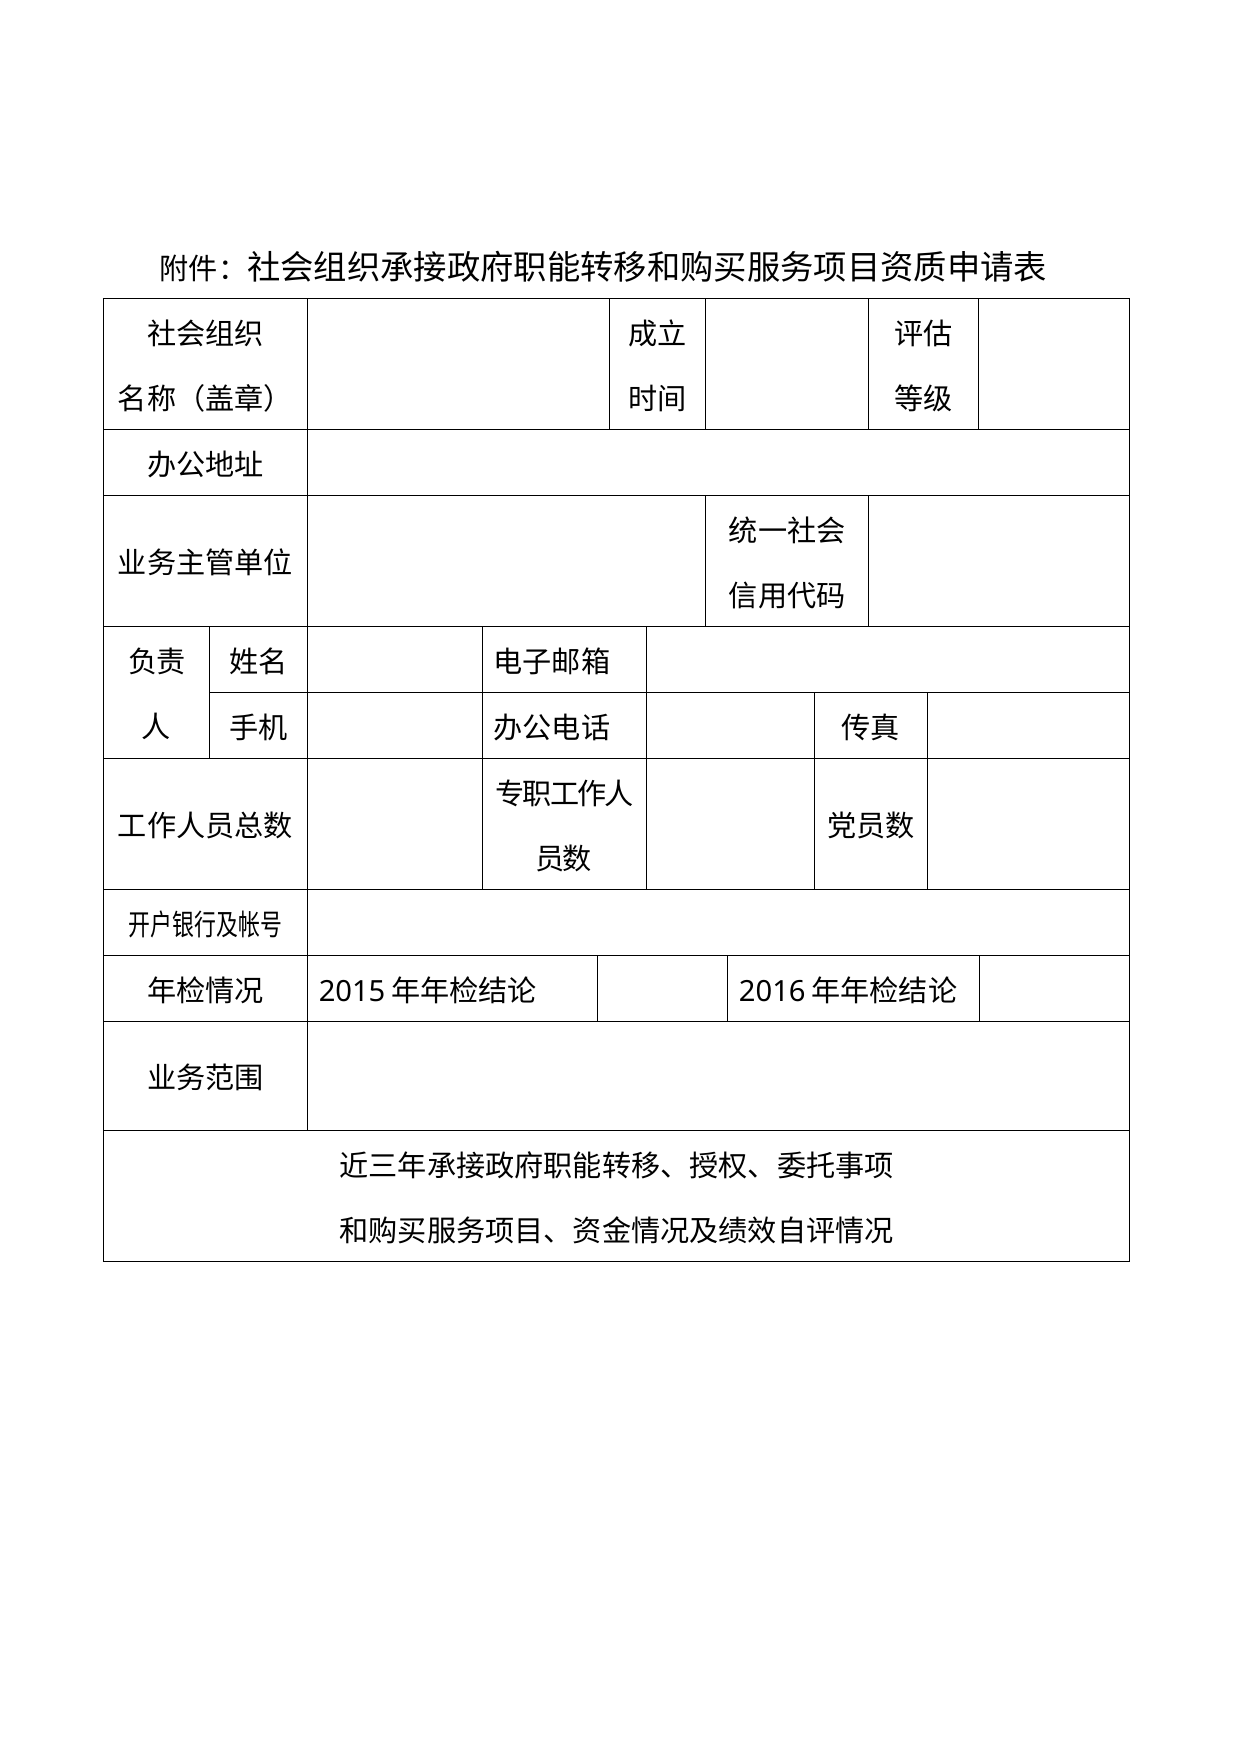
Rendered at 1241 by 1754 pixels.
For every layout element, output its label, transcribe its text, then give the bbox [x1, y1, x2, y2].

table_cell [308, 890, 1129, 955]
table_cell [869, 496, 1129, 626]
table_cell 专职工作人员数 [483, 759, 646, 889]
table_header [979, 299, 1129, 429]
table_cell [980, 956, 1129, 1021]
table_cell 开户银行及帐号 [104, 890, 307, 955]
table_cell [308, 693, 482, 758]
table_header 成立时间 [610, 299, 705, 429]
table_cell [928, 693, 1129, 758]
table_cell 办公电话 [483, 693, 646, 758]
table_cell 党员数 [815, 759, 927, 889]
table_header [706, 299, 868, 429]
table_cell [308, 496, 705, 626]
table_cell [308, 627, 482, 692]
table_cell [308, 430, 1129, 495]
table_cell 电子邮箱 [483, 627, 646, 692]
table_cell 工作人员总数 [104, 759, 307, 889]
text 附件：社会组织承接政府职能转移和购买服务项目资质申请表 [159, 233, 1081, 298]
table_cell [647, 693, 814, 758]
table_cell 2016年年检结论 [728, 956, 979, 1021]
table_cell [308, 759, 482, 889]
table_cell 业务范围 [104, 1022, 307, 1130]
table_cell [647, 627, 1129, 692]
table_cell [598, 956, 727, 1021]
table_cell 2015年年检结论 [308, 956, 597, 1021]
table_header [308, 299, 609, 429]
table_cell 统一社会信用代码 [706, 496, 868, 626]
table_cell [928, 759, 1129, 889]
table_cell 传真 [815, 693, 927, 758]
table_cell 负责人 [104, 627, 209, 758]
table_cell [647, 759, 814, 889]
table_cell 手机 [210, 693, 307, 758]
table_cell 近三年承接政府职能转移、授权、委托事项 和购买服务项目、资金情况及绩效自评情况 [104, 1131, 1129, 1261]
table_cell 业务主管单位 [104, 496, 307, 626]
table_cell [308, 1022, 1129, 1130]
table_cell 年检情况 [104, 956, 307, 1021]
table_header 评估 等级 [869, 299, 978, 429]
table_cell 办公地址 [104, 430, 307, 495]
table_header 社会组织 名称（盖章） [104, 299, 307, 429]
table_cell 姓名 [210, 627, 307, 692]
